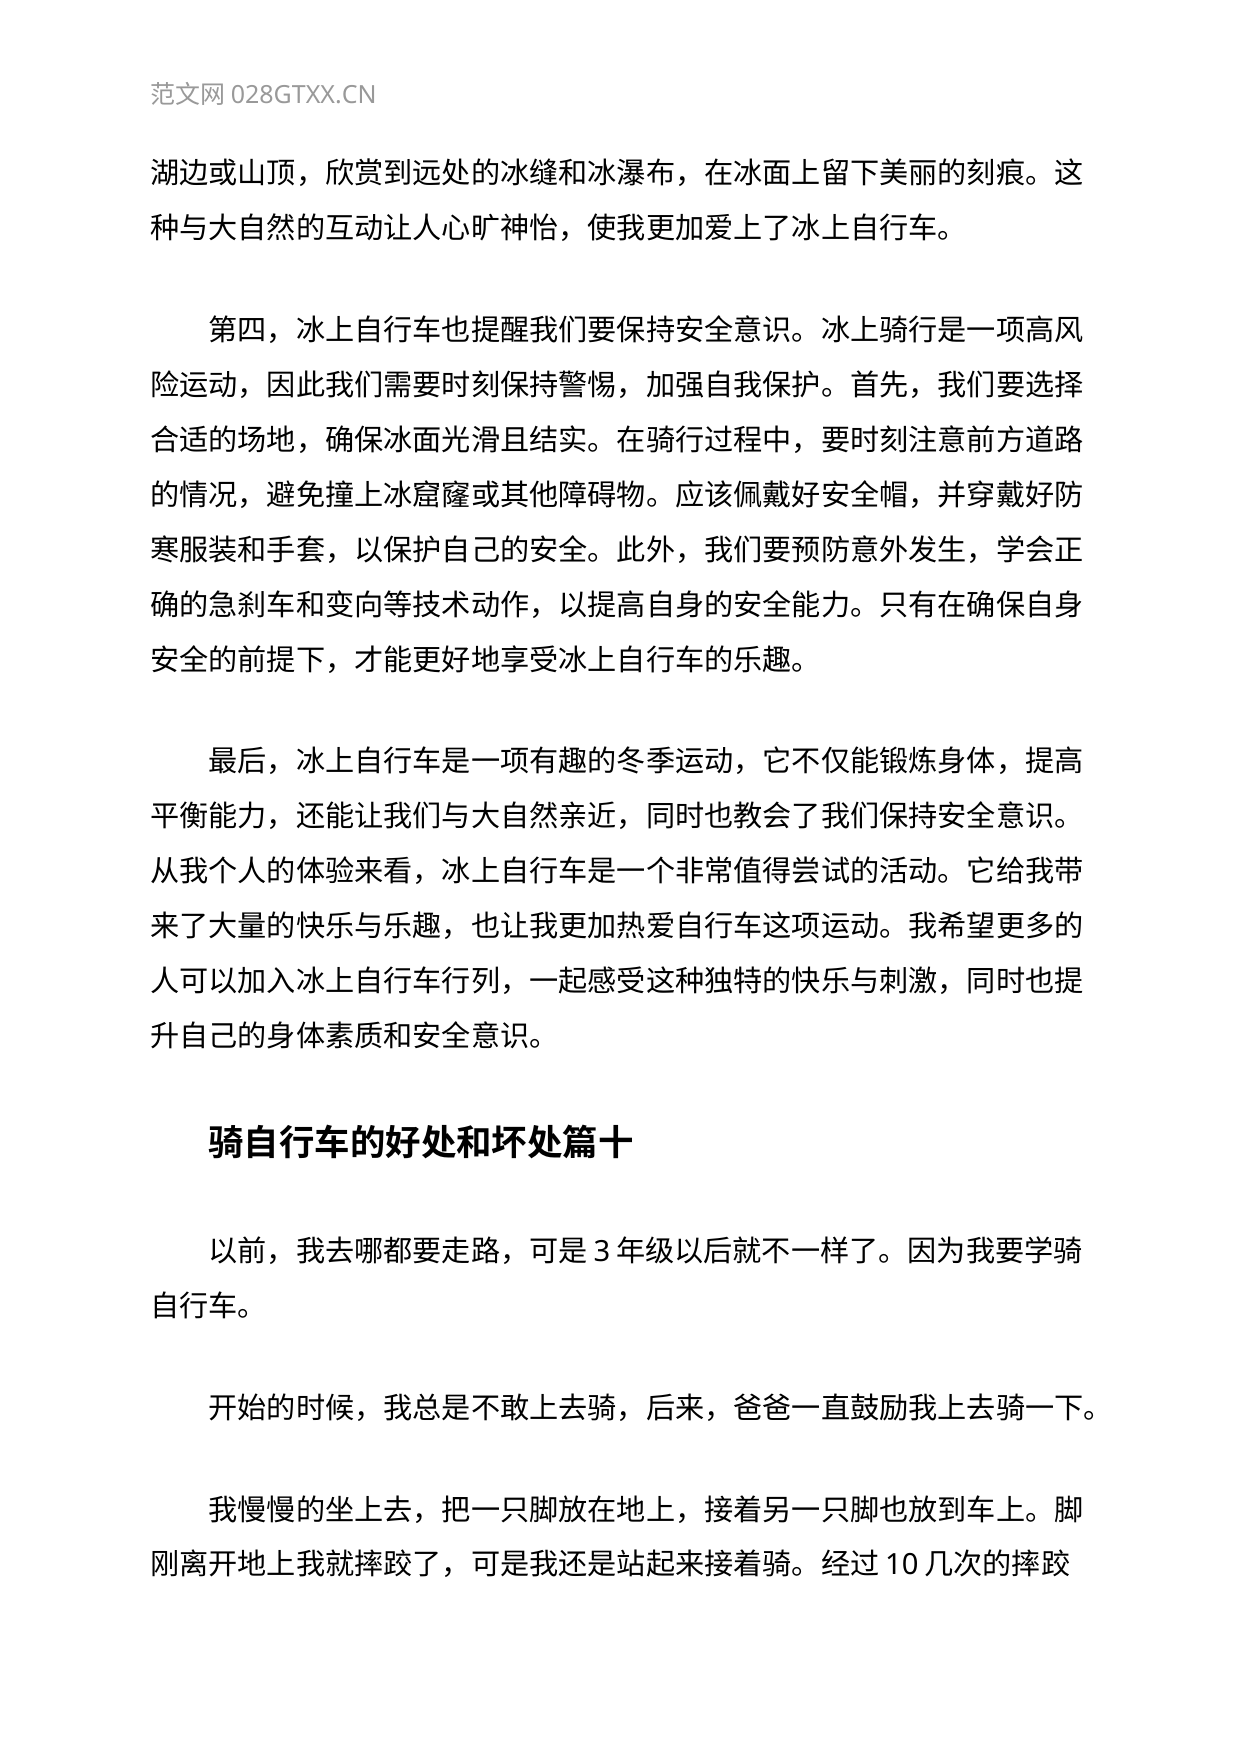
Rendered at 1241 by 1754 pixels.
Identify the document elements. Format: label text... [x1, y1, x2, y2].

text 第四，冰上自行车也提醒我们要保持安全意识。冰上骑行是一项高风险运动，因此我们需要时刻保持警惕，加强自我保护。首先，我们要选择合适的场地，确保冰面光滑且结实。在骑行过程中，要时刻注意前方道路的情况，避免撞上冰窟窿或其他障碍物。应该佩戴好安全帽，并穿戴好防寒服装和手套，以保护自己的安全。此外，我们要预防意外发生，学会正确的急刹车和变向等技术动作，以提高自身的安全能力。只有在确保自身安全的前提下，才能更好地享受冰上自行车的乐趣。 [150, 307, 1090, 678]
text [150, 1486, 1090, 1583]
text 最后，冰上自行车是一项有趣的冬季运动，它不仅能锻炼身体，提高平衡能力，还能让我们与大自然亲近，同时也教会了我们保持安全意识。从我个人的体验来看，冰上自行车是一个非常值得尝试的活动。它给我带来了大量的快乐与乐趣，也让我更加热爱自行车这项运动。我希望更多的人可以加入冰上自行车行列，一起感受这种独特的快乐与刺激，同时也提升自己的身体素质和安全意识。 [150, 738, 1090, 1054]
text 骑自行车的好处和坏处篇十 [150, 1114, 1090, 1165]
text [150, 150, 1090, 247]
text 开始的时候，我总是不敢上去骑，后来，爸爸一直鼓励我上去骑一下。 [150, 1384, 1090, 1427]
text 以前，我去哪都要走路，可是3年级以后就不一样了。因为我要学骑自行车。 [150, 1227, 1090, 1325]
